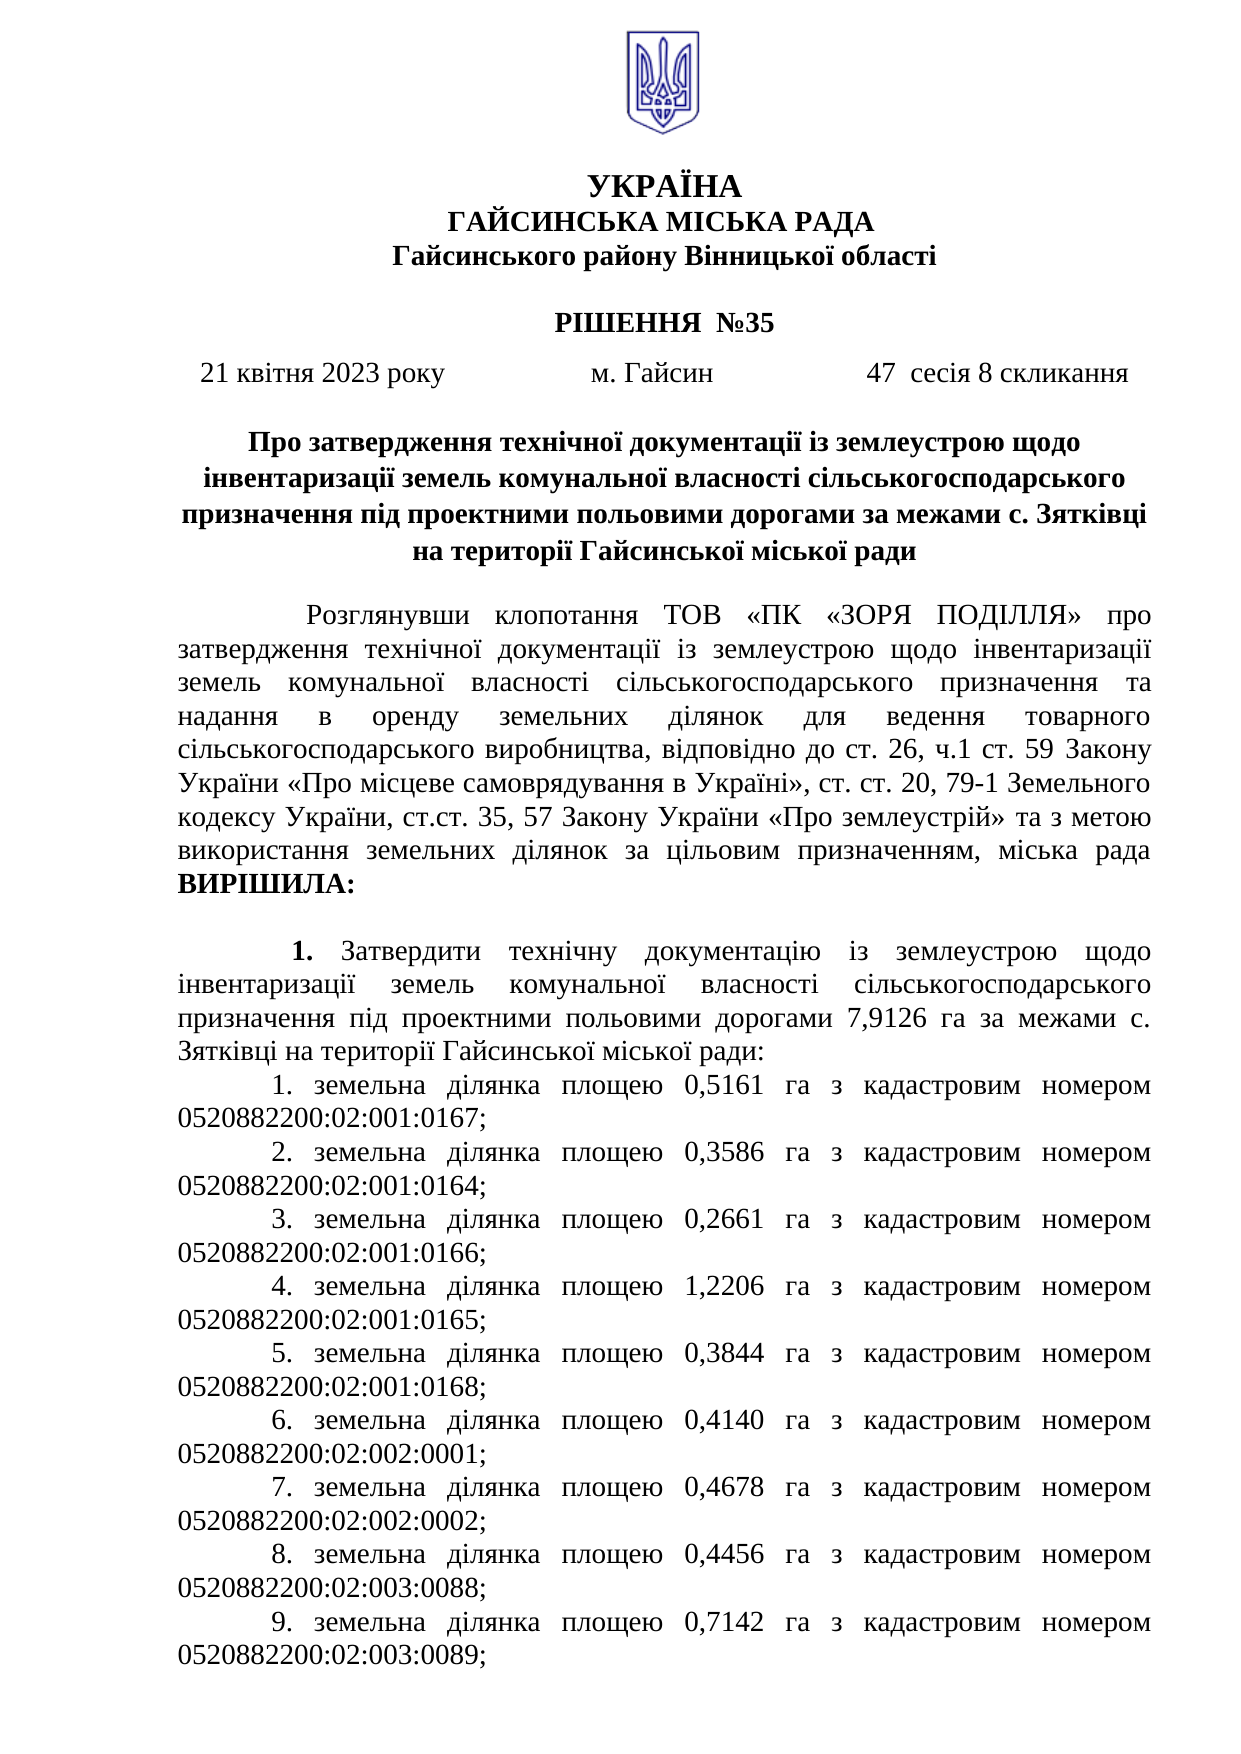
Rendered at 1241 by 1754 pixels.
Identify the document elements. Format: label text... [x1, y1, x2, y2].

text 4. земельна ділянка площею 1,2206 га з кадастровим номером 0520882200:02:001:0165; [177, 1268, 1152, 1335]
text 1. Затвердити технічну документацію із землеустрою щодо інвентаризації земель комунальної власності сільськогосподарського призначення під проектними польовими дорогами 7,9126 га за межами с. Зятківці на території Гайсинської міської ради: [177, 933, 1152, 1067]
text 2. земельна ділянка площею 0,3586 га з кадастровим номером 0520882200:02:001:0164; [177, 1134, 1152, 1201]
text 8. земельна ділянка площею 0,4456 га з кадастровим номером 0520882200:02:003:0088; [177, 1537, 1152, 1604]
text Про затвердження технічної документації із землеустрою щодо інвентаризації земель комунальної власності сільськогосподарського призначення під проектними польовими дорогами за межами с. Зятківці на території Гайсинської міської ради [177, 424, 1152, 566]
text 1. земельна ділянка площею 0,5161 га з кадастровим номером 0520882200:02:001:0167; [177, 1067, 1152, 1134]
text 21 квітня 2023 року м. Гайсин 47 сесія 8 скликання [177, 355, 1152, 389]
text 3. земельна ділянка площею 0,2661 га з кадастровим номером 0520882200:02:001:0166; [177, 1201, 1152, 1268]
text Розглянувши клопотання ТОВ «ПК «ЗОРЯ ПОДІЛЛЯ» про затвердження технічної документації із землеустрою щодо інвентаризації земель комунальної власності сільськогосподарського призначення та надання в оренду земельних ділянок для ведення товарного сільськогосподарського виробництва, відповідно до ст. 26, ч.1 ст. 59 Закону України «Про місцеве самоврядування в Україні», ст. ст. 20, 79-1 Земельного кодексу України, ст.ст. 35, 57 Закону України «Про землеустрій» та з метою використання земельних ділянок за цільовим призначенням, міська рада ВИРІШИЛА: [177, 597, 1152, 899]
text УКРАЇНА [177, 166, 1152, 204]
text ГАЙСИНСЬКА МІСЬКА РАДА Гайсинського району Вінницької області [177, 204, 1152, 272]
text 7. земельна ділянка площею 0,4678 га з кадастровим номером 0520882200:02:002:0002; [177, 1469, 1152, 1537]
text РІШЕННЯ №35 [177, 305, 1152, 339]
text 6. земельна ділянка площею 0,4140 га з кадастровим номером 0520882200:02:002:0001; [177, 1402, 1152, 1469]
text 9. земельна ділянка площею 0,7142 га з кадастровим номером 0520882200:02:003:0089; [177, 1604, 1152, 1671]
text 5. земельна ділянка площею 0,3844 га з кадастровим номером 0520882200:02:001:0168; [177, 1335, 1152, 1402]
